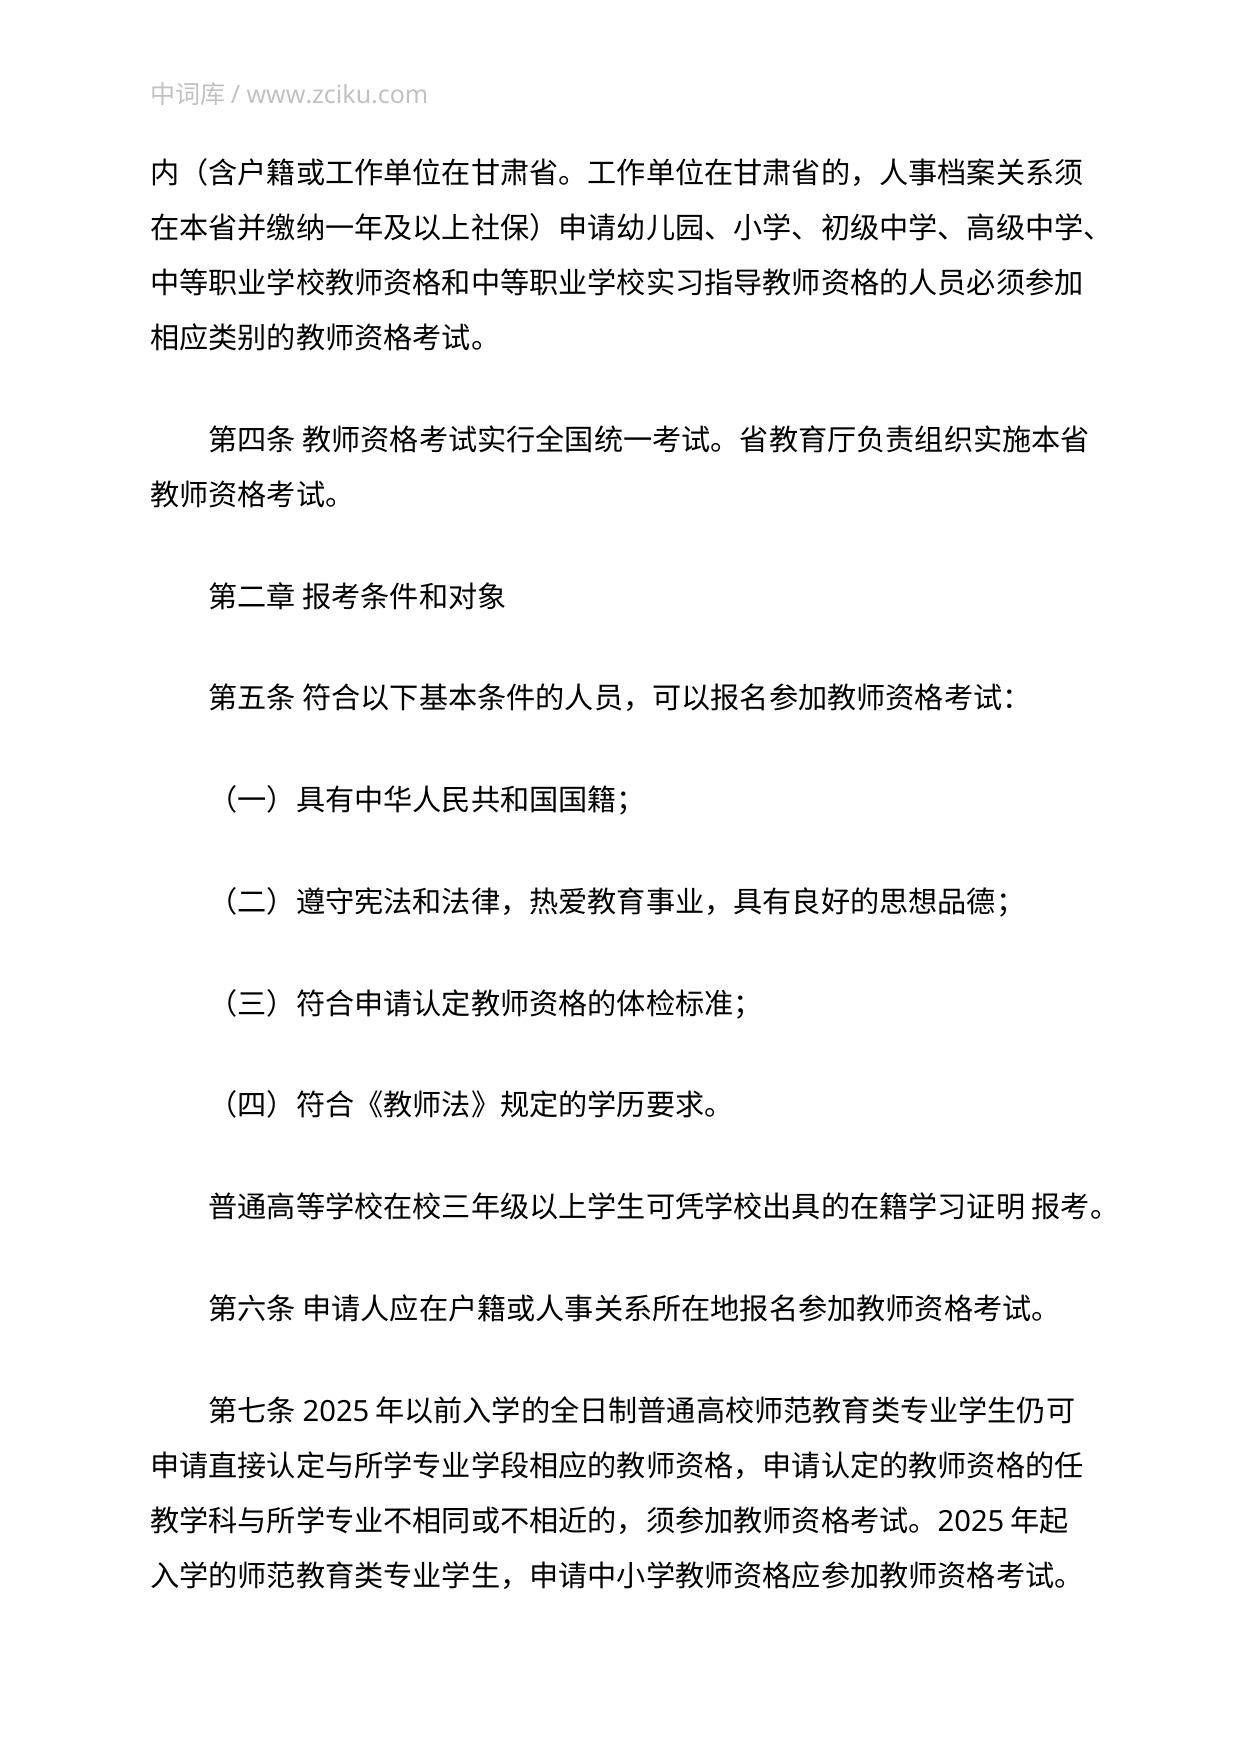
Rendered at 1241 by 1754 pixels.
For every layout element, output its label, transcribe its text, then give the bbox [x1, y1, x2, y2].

text 第六条 申请人应在户籍或人事关系所在地报名参加教师资格考试。 [150, 1286, 1090, 1328]
text （一）具有中华人民共和国国籍； [150, 777, 1090, 819]
text （二）遵守宪法和法律，热爱教育事业，具有良好的思想品德； [150, 878, 1090, 921]
text 第二章 报考条件和对象 [150, 573, 1090, 615]
text （三）符合申请认定教师资格的体检标准； [150, 980, 1090, 1022]
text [150, 150, 1090, 357]
text 第五条 符合以下基本条件的人员，可以报名参加教师资格考试： [150, 675, 1090, 717]
text 普通高等学校在校三年级以上学生可凭学校出具的在籍学习证明 报考。 [150, 1184, 1090, 1226]
text （四）符合《教师法》规定的学历要求。 [150, 1082, 1090, 1124]
text 第四条 教师资格考试实行全国统一考试。省教育厅负责组织实施本省教师资格考试。 [150, 416, 1090, 514]
text 第七条 2025年以前入学的全日制普通高校师范教育类专业学生仍可申请直接认定与所学专业学段相应的教师资格，申请认定的教师资格的任教学科与所学专业不相同或不相近的，须参加教师资格考试。2025年起入学的师范教育类专业学生，申请中小学教师资格应参加教师资格考试。 [150, 1387, 1090, 1594]
